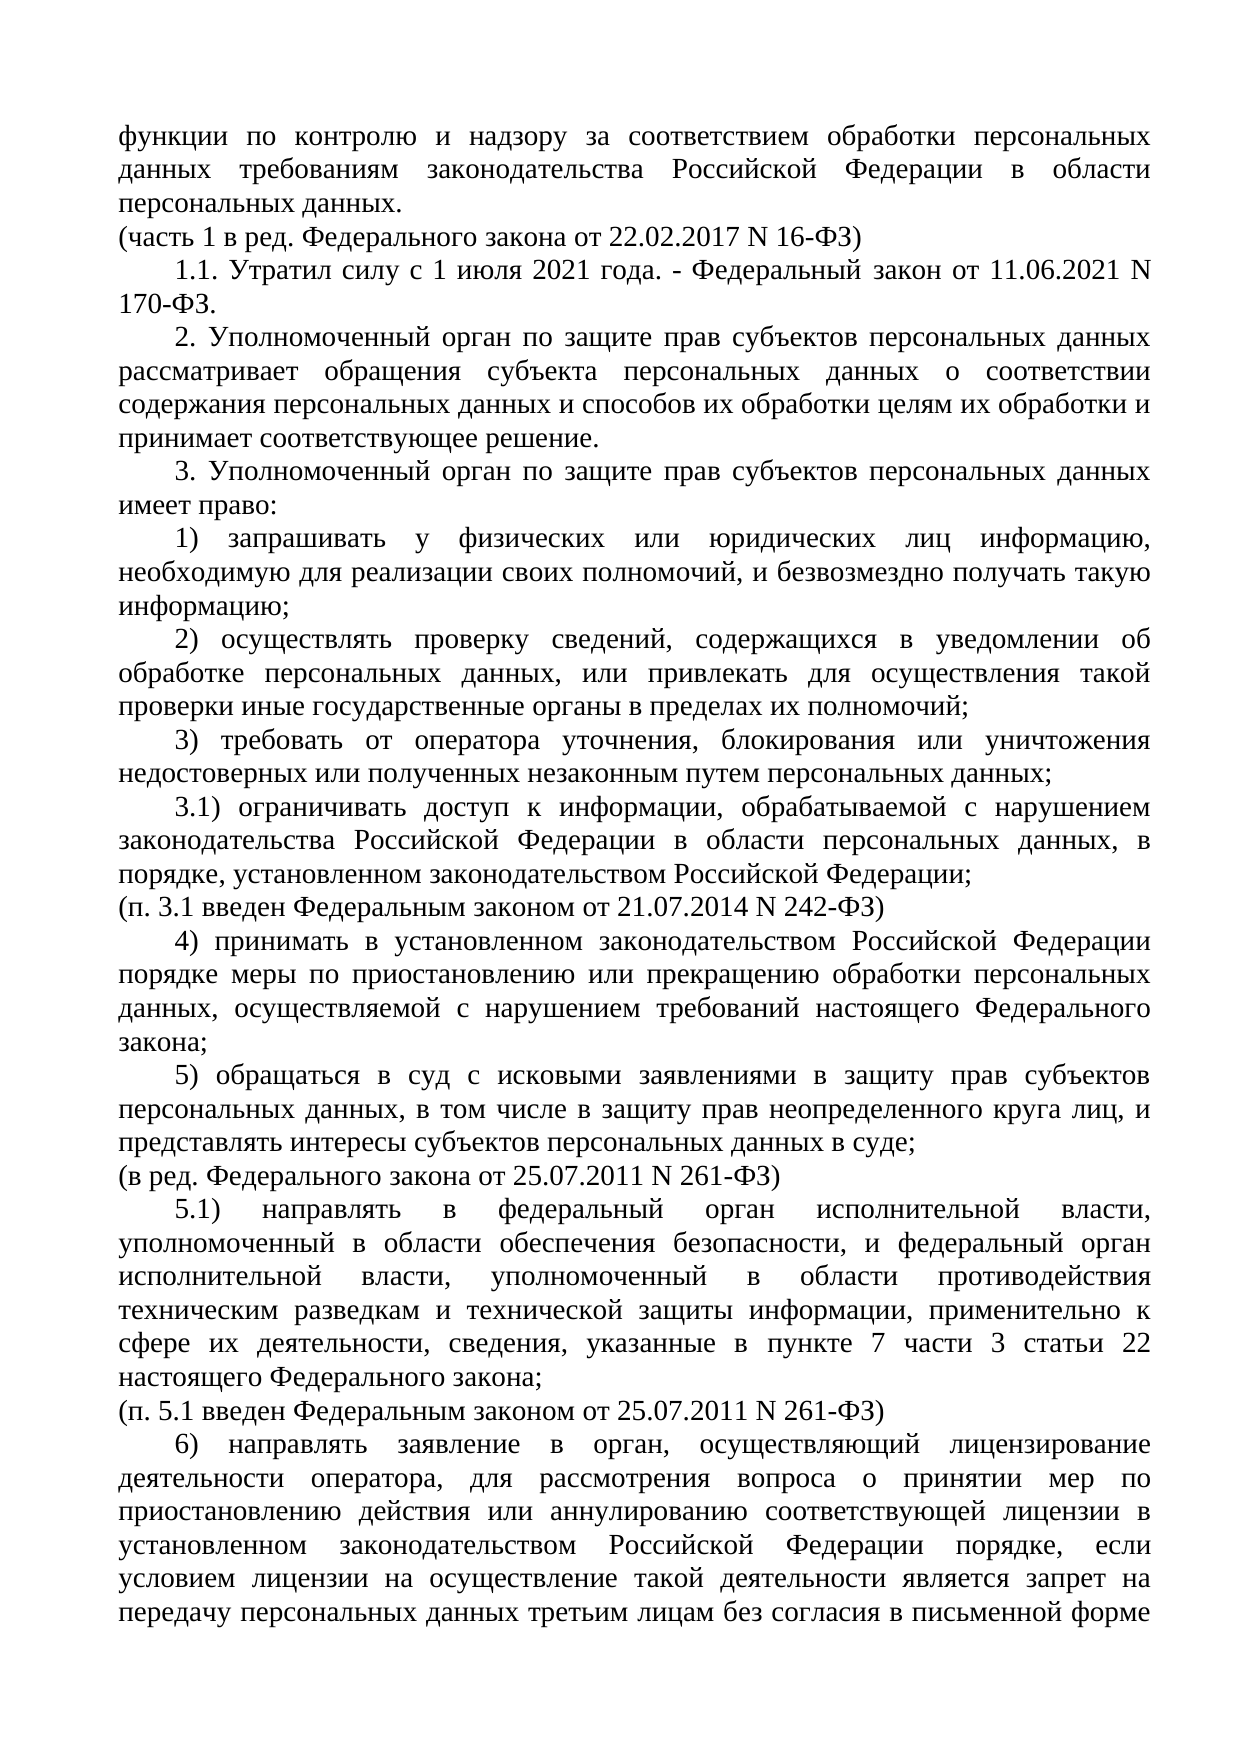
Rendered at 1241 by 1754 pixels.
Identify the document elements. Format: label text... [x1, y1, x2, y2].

text (п. 5.1 введен Федеральным законом от 25.07.2011 N 261-ФЗ) [118, 1393, 1152, 1426]
text 2) осуществлять проверку сведений, содержащихся в уведомлении об обработке персональных данных, или привлекать для осуществления такой проверки иные государственные органы в пределах их полномочий; [118, 621, 1152, 722]
text 5) обращаться в суд с исковыми заявлениями в защиту прав субъектов персональных данных, в том числе в защиту прав неопределенного круга лиц, и представлять интересы субъектов персональных данных в суде; [118, 1057, 1152, 1158]
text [118, 118, 1152, 219]
text (в ред. Федерального закона от 25.07.2011 N 261-ФЗ) [118, 1158, 1152, 1191]
text 3) требовать от оператора уточнения, блокирования или уничтожения недостоверных или полученных незаконным путем персональных данных; [118, 722, 1152, 789]
text 4) принимать в установленном законодательством Российской Федерации порядке меры по приостановлению или прекращению обработки персональных данных, осуществляемой с нарушением требований настоящего Федерального закона; [118, 923, 1152, 1057]
text 3.1) ограничивать доступ к информации, обрабатываемой с нарушением законодательства Российской Федерации в области персональных данных, в порядке, установленном законодательством Российской Федерации; [118, 789, 1152, 889]
text 1.1. Утратил силу с 1 июля 2021 года. - Федеральный закон от 11.06.2021 N 170-ФЗ. [118, 252, 1152, 319]
text 2. Уполномоченный орган по защите прав субъектов персональных данных рассматривает обращения субъекта персональных данных о соответствии содержания персональных данных и способов их обработки целям их обработки и принимает соответствующее решение. [118, 319, 1152, 453]
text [118, 1426, 1152, 1627]
text 3. Уполномоченный орган по защите прав субъектов персональных данных имеет право: [118, 453, 1152, 521]
text (п. 3.1 введен Федеральным законом от 21.07.2014 N 242-ФЗ) [118, 889, 1152, 923]
text 5.1) направлять в федеральный орган исполнительной власти, уполномоченный в области обеспечения безопасности, и федеральный орган исполнительной власти, уполномоченный в области противодействия техническим разведкам и технической защиты информации, применительно к сфере их деятельности, сведения, указанные в пункте 7 части 3 статьи 22 настоящего Федерального закона; [118, 1191, 1152, 1393]
text 1) запрашивать у физических или юридических лиц информацию, необходимую для реализации своих полномочий, и безвозмездно получать такую информацию; [118, 521, 1152, 621]
text (часть 1 в ред. Федерального закона от 22.02.2017 N 16-ФЗ) [118, 219, 1152, 252]
